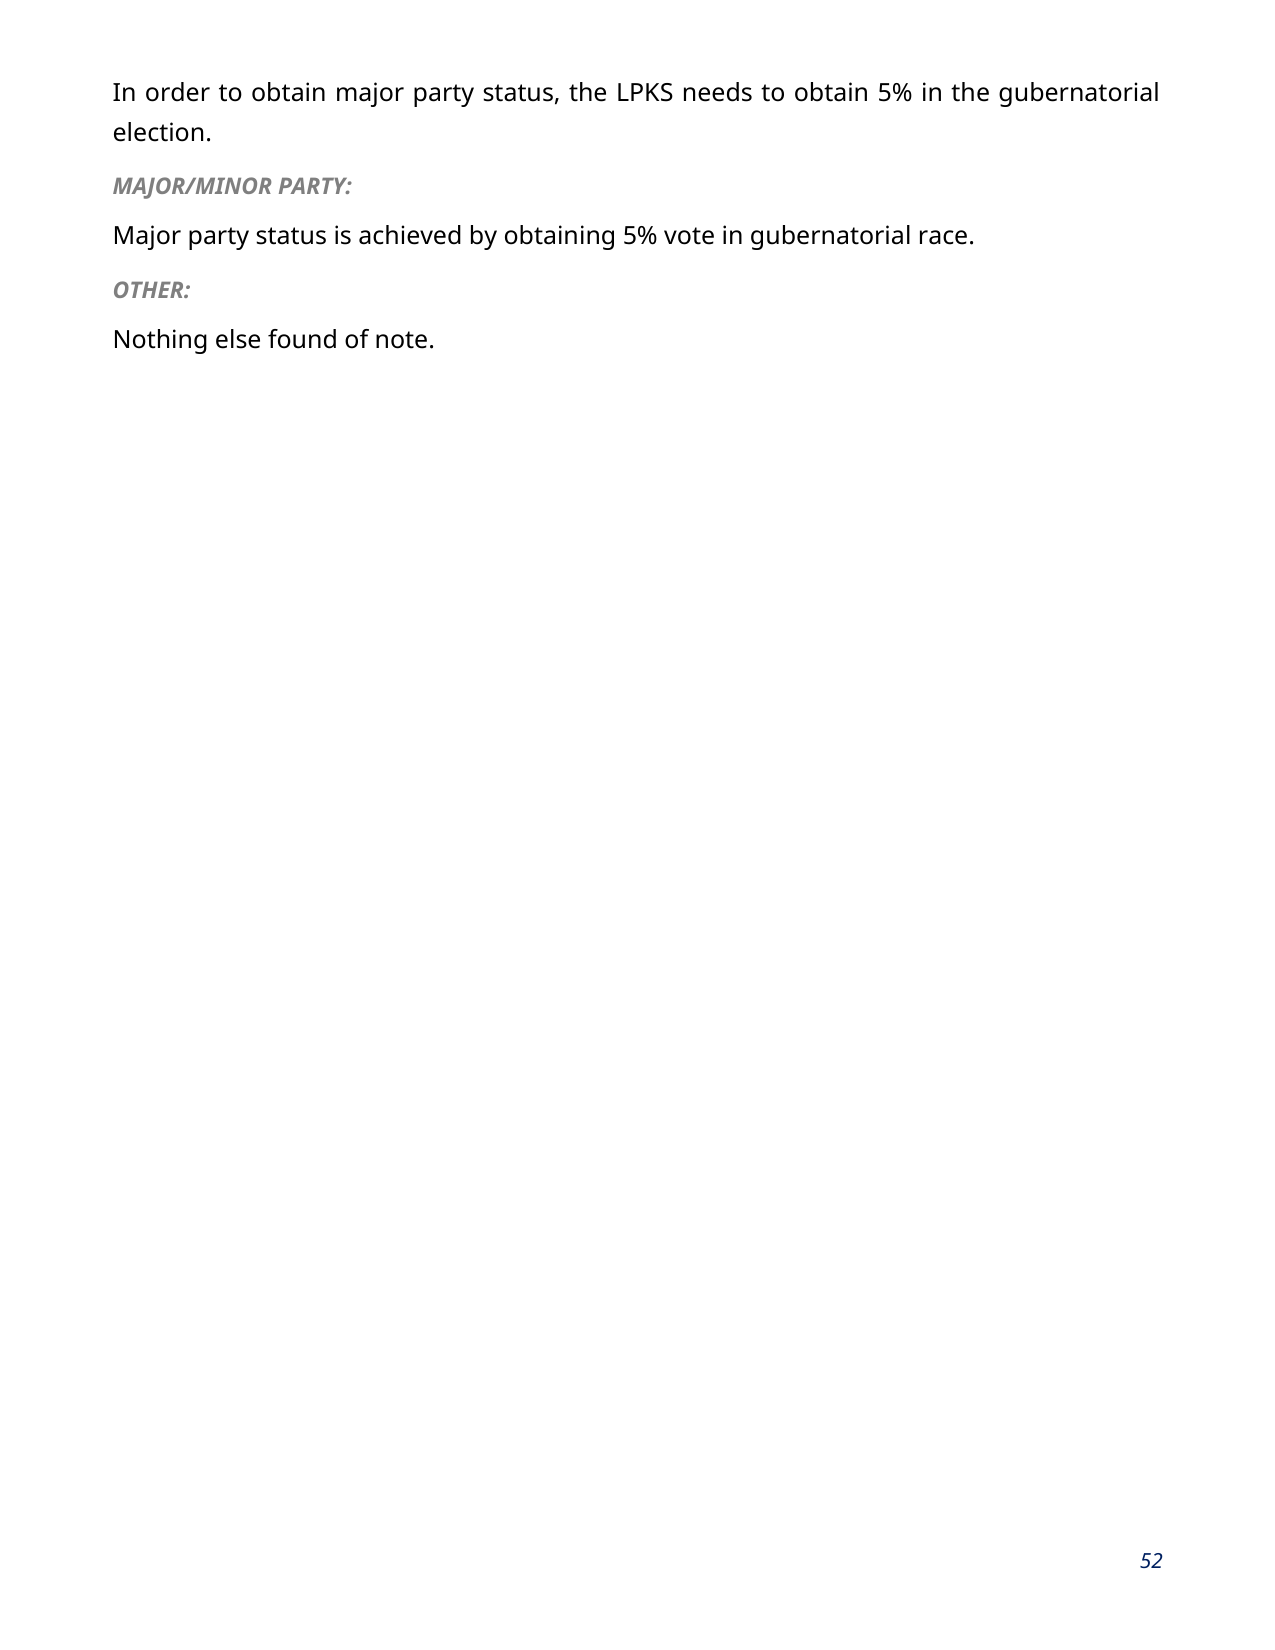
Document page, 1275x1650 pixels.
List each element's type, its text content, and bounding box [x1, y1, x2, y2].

subtitle MAJOR/MINOR PARTY: [112, 170, 1162, 201]
text Nothing else found of note. [112, 322, 1162, 356]
text Major party status is achieved by obtaining 5% vote in gubernatorial race. [112, 218, 1162, 252]
text In order to obtain major party status, the LPKS needs to obtain 5% in the gubernatorial election. [112, 75, 1162, 148]
subtitle OTHER: [112, 274, 1162, 305]
